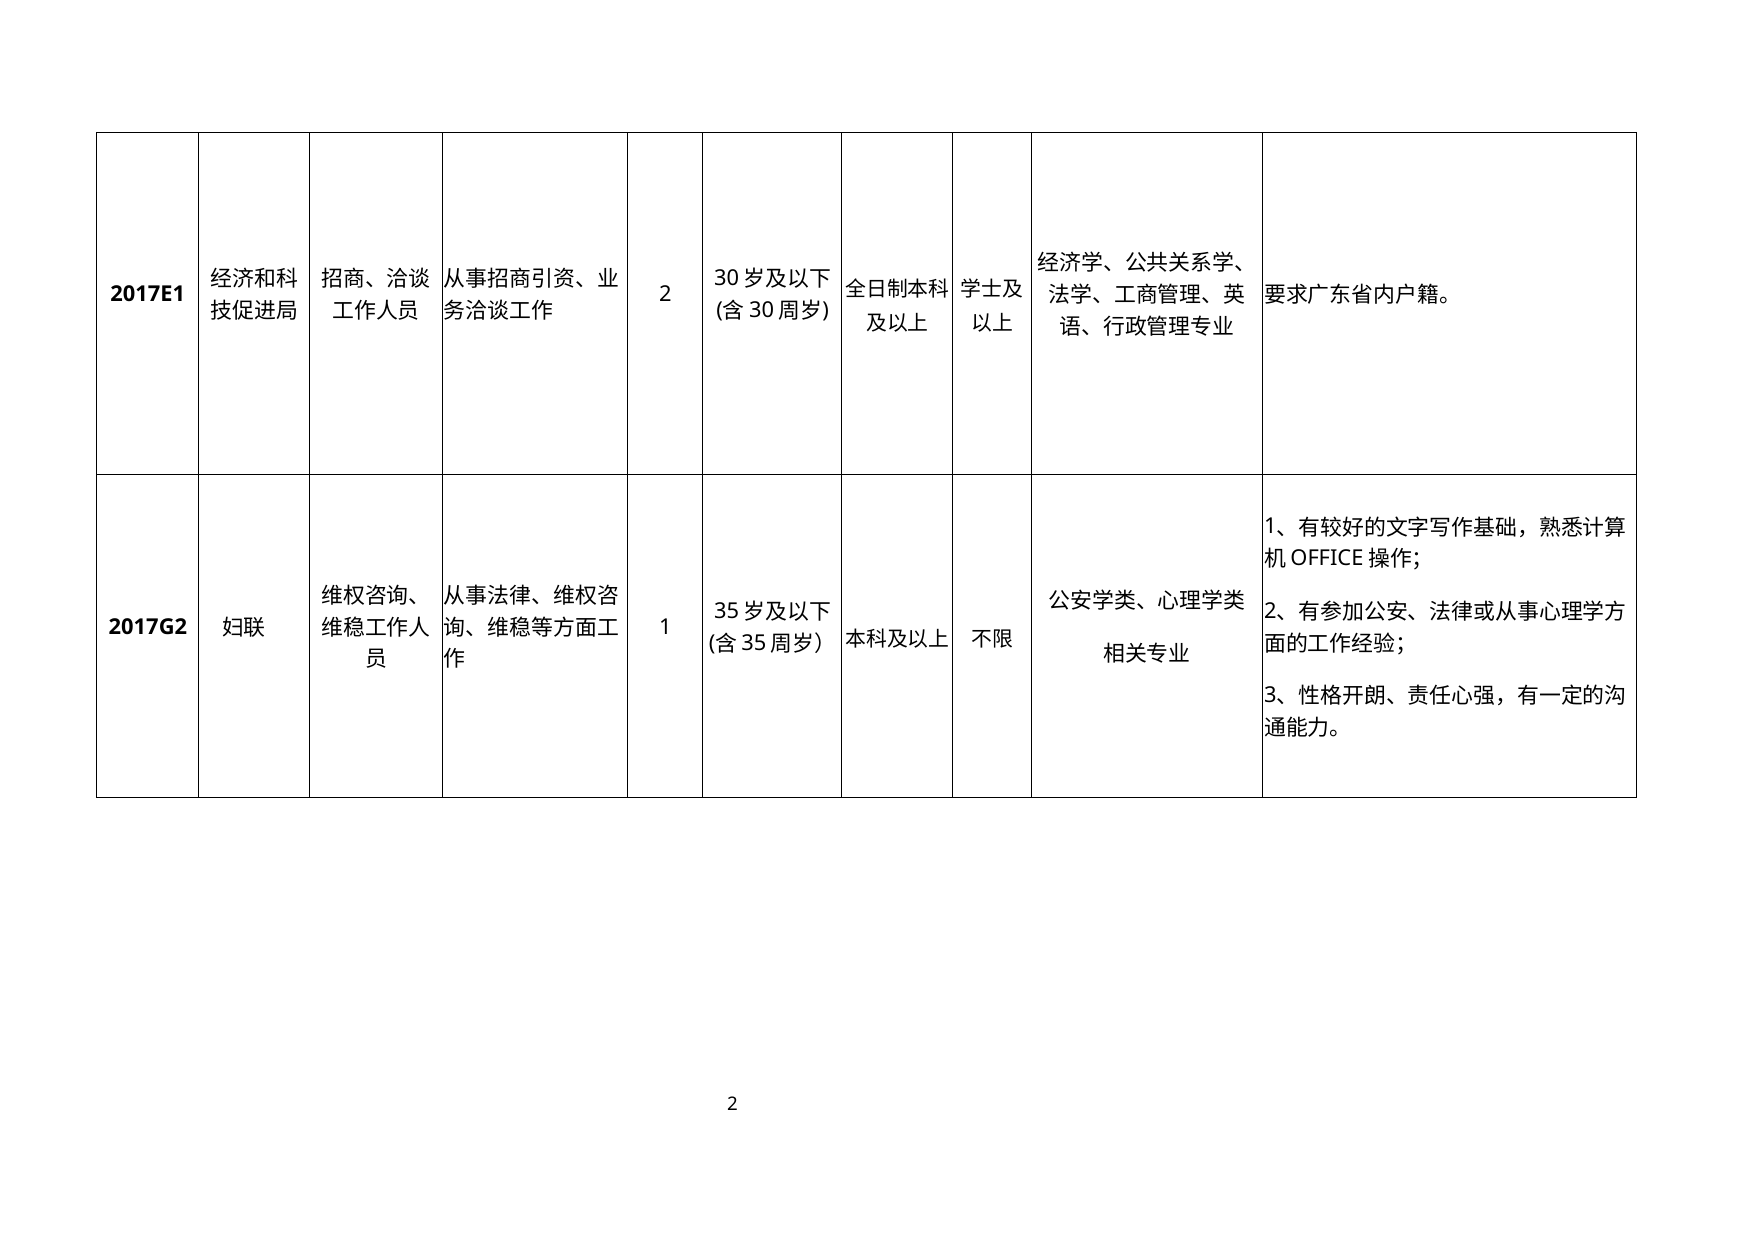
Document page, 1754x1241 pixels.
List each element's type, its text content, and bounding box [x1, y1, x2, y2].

table_cell 全日制本科及以上 [842, 133, 952, 474]
table_cell 2017E1 [97, 133, 198, 474]
table_cell 维权咨询、维稳工作人员 [310, 475, 442, 797]
table_cell 学士及以上 [953, 133, 1031, 474]
table_cell 招商、洽谈工作人员 [310, 133, 442, 474]
table_cell 从事法律、维权咨询、维稳等方面工作 [443, 475, 627, 797]
table_cell 1 [628, 475, 702, 797]
table_cell 本科及以上 [842, 475, 952, 797]
table_cell 经济和科技促进局 [199, 133, 309, 474]
table_cell 2017G2 [97, 475, 198, 797]
table_cell 从事招商引资、业务洽谈工作 [443, 133, 627, 474]
table_cell 不限 [953, 475, 1031, 797]
table_cell 30岁及以下(含30周岁) [703, 133, 841, 474]
table_cell 妇联 [199, 475, 309, 797]
table_cell 经济学、公共关系学、法学、工商管理、英语、行政管理专业 [1032, 133, 1262, 474]
table_cell 有较好的文字写作基础，熟悉计算机OFFICE操作； 有参加公安、法律或从事心理学方面的工作经验； 3、性格开朗、责任心强，有一定的沟通能力。 [1263, 475, 1636, 797]
table_cell 要求广东省内户籍。 [1263, 133, 1636, 474]
table_cell 公安学类、心理学类 相关专业 [1032, 475, 1262, 797]
table_cell 2 [628, 133, 702, 474]
table_cell 35岁及以下(含35周岁） [703, 475, 841, 797]
